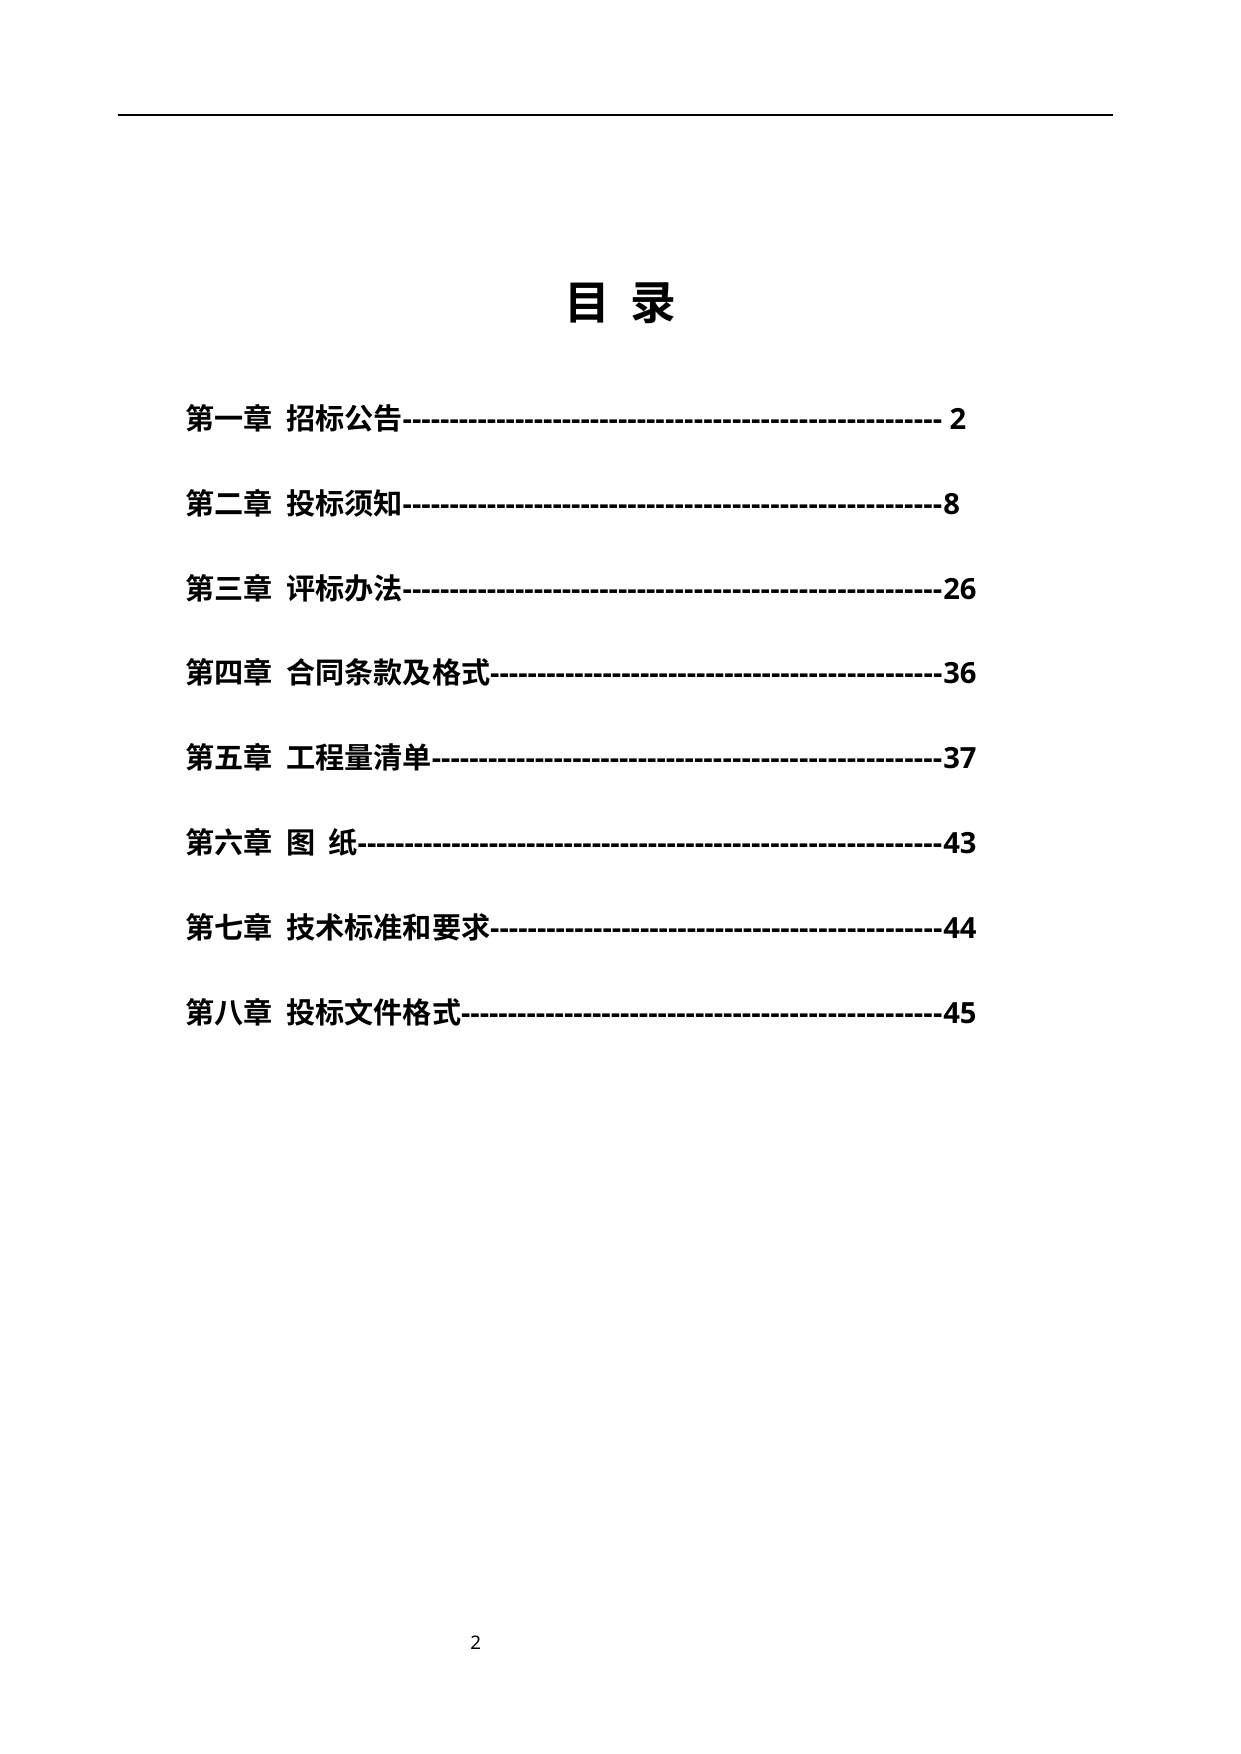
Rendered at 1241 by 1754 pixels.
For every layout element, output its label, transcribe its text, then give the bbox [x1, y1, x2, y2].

text 第二章 投标须知 8 [118, 481, 1122, 523]
text 目 录 [118, 251, 1122, 348]
text 第七章 技术标准和要求 44 [118, 904, 1122, 947]
text 第三章 评标办法 26 [118, 565, 1122, 608]
text 第四章 合同条款及格式 36 [118, 650, 1122, 692]
text 第八章 投标文件格式 45 [118, 989, 1122, 1032]
text 第六章 图 纸 43 [118, 820, 1122, 862]
text 第一章 招标公告 2 [118, 396, 1122, 438]
text 第五章 工程量清单 37 [118, 735, 1122, 777]
